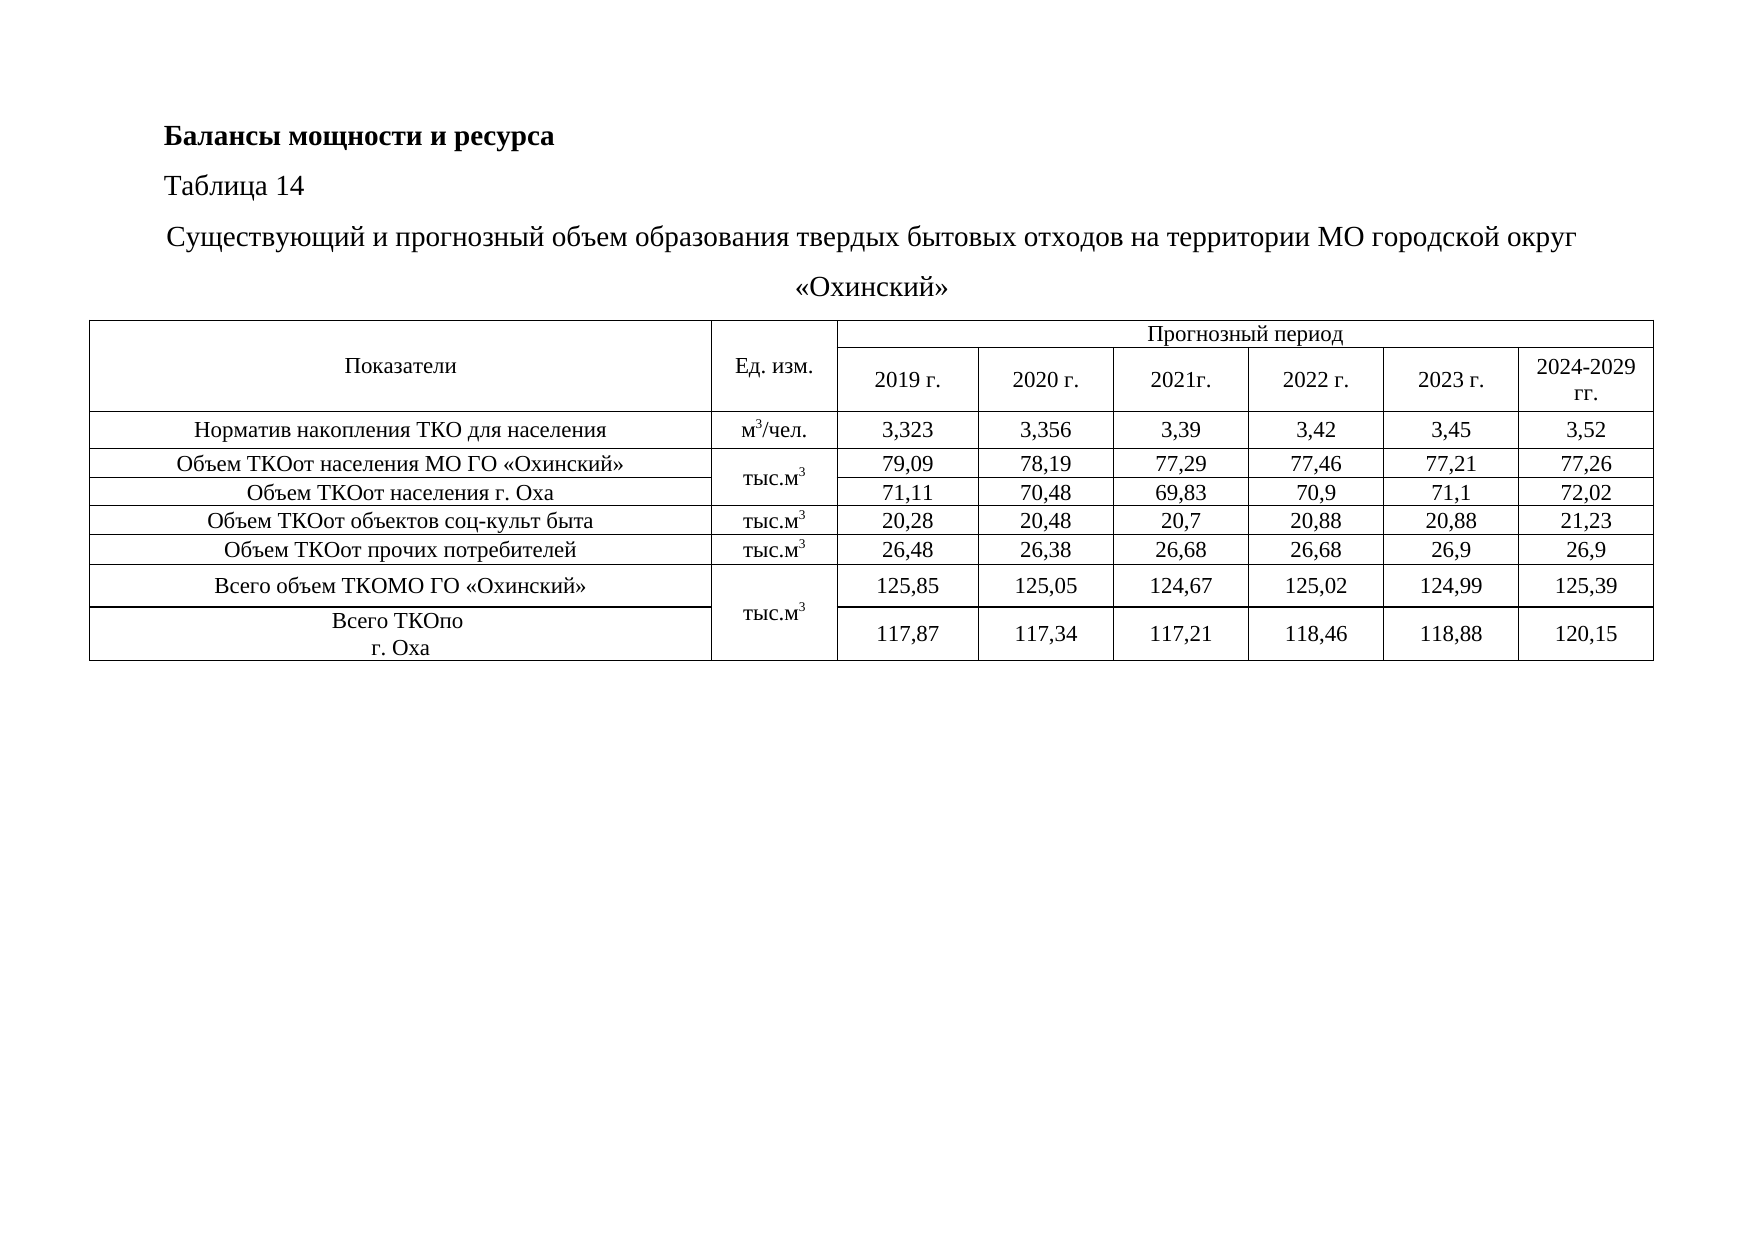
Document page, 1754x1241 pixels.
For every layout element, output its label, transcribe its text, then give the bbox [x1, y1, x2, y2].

table_cell 3,42 [1249, 412, 1383, 448]
table_cell 77,29 [1114, 449, 1248, 477]
table_cell 125,85 [838, 565, 978, 606]
table_cell 20,48 [979, 506, 1113, 534]
table_cell 26,9 [1384, 535, 1518, 563]
table_cell 77,46 [1249, 449, 1383, 477]
table_cell Объем ТКОот объектов соц-культ быта [90, 506, 711, 534]
table_header Показатели [90, 321, 711, 411]
table_cell 2019 г. [838, 348, 978, 411]
table_cell 26,68 [1249, 535, 1383, 563]
table_cell 117,87 [838, 608, 978, 660]
table_cell 2021г. [1114, 348, 1248, 411]
table_cell 118,88 [1384, 608, 1518, 660]
table_cell Объем ТКОот населения МО ГО «Охинский» [90, 449, 711, 477]
table_cell Всего ТКОпо г. Оха [90, 608, 711, 660]
table_cell Норматив накопления ТКО для населения [90, 412, 711, 448]
table_cell 3,323 [838, 412, 978, 448]
table_cell 20,28 [838, 506, 978, 534]
table_cell 20,7 [1114, 506, 1248, 534]
table_header Прогнозный период [838, 321, 1653, 347]
text Таблица 14 [90, 168, 1653, 202]
table_cell 2020 г. [979, 348, 1113, 411]
table_cell 2022 г. [1249, 348, 1383, 411]
table_cell 79,09 [838, 449, 978, 477]
table_cell 71,11 [838, 478, 978, 505]
text Балансы мощности и ресурса [90, 118, 1653, 152]
table_cell 20,88 [1384, 506, 1518, 534]
table_cell 71,1 [1384, 478, 1518, 505]
table_cell 69,83 [1114, 478, 1248, 505]
table_cell 3,39 [1114, 412, 1248, 448]
table_cell 77,21 [1384, 449, 1518, 477]
table_cell 3,356 [979, 412, 1113, 448]
table_cell 117,21 [1114, 608, 1248, 660]
table_cell 26,68 [1114, 535, 1248, 563]
table_cell м3/чел. [712, 412, 837, 448]
table_cell тыс.м3 [712, 506, 837, 534]
table_cell 2023 г. [1384, 348, 1518, 411]
table_cell 2024-2029 гг. [1519, 348, 1653, 411]
table_cell 78,19 [979, 449, 1113, 477]
table_cell Всего объем ТКОМО ГО «Охинский» [90, 565, 711, 606]
table_cell 70,48 [979, 478, 1113, 505]
table_cell 124,99 [1384, 565, 1518, 606]
table_header Ед. изм. [712, 321, 837, 411]
table_cell Объем ТКОот населения г. Оха [90, 478, 711, 505]
table_cell тыс.м3 [712, 449, 837, 505]
table_cell 21,23 [1519, 506, 1653, 534]
table_cell 77,26 [1519, 449, 1653, 477]
table_cell тыс.м3 [712, 535, 837, 563]
table_cell 117,34 [979, 608, 1113, 660]
table_cell 26,9 [1519, 535, 1653, 563]
table_cell 3,52 [1519, 412, 1653, 448]
table_cell 125,02 [1249, 565, 1383, 606]
table_cell 125,39 [1519, 565, 1653, 606]
table_cell Объем ТКОот прочих потребителей [90, 535, 711, 563]
table_cell 20,88 [1249, 506, 1383, 534]
table_cell 120,15 [1519, 608, 1653, 660]
table_cell 72,02 [1519, 478, 1653, 505]
table_cell 26,48 [838, 535, 978, 563]
table_cell 118,46 [1249, 608, 1383, 660]
table_cell тыс.м3 [712, 565, 837, 660]
table_cell 3,45 [1384, 412, 1518, 448]
table_cell 70,9 [1249, 478, 1383, 505]
table_cell 26,38 [979, 535, 1113, 563]
text Существующий и прогнозный объем образования твердых бытовых отходов на территории МО городской округ «Охинский» [90, 219, 1653, 303]
table_cell 125,05 [979, 565, 1113, 606]
table_cell 124,67 [1114, 565, 1248, 606]
